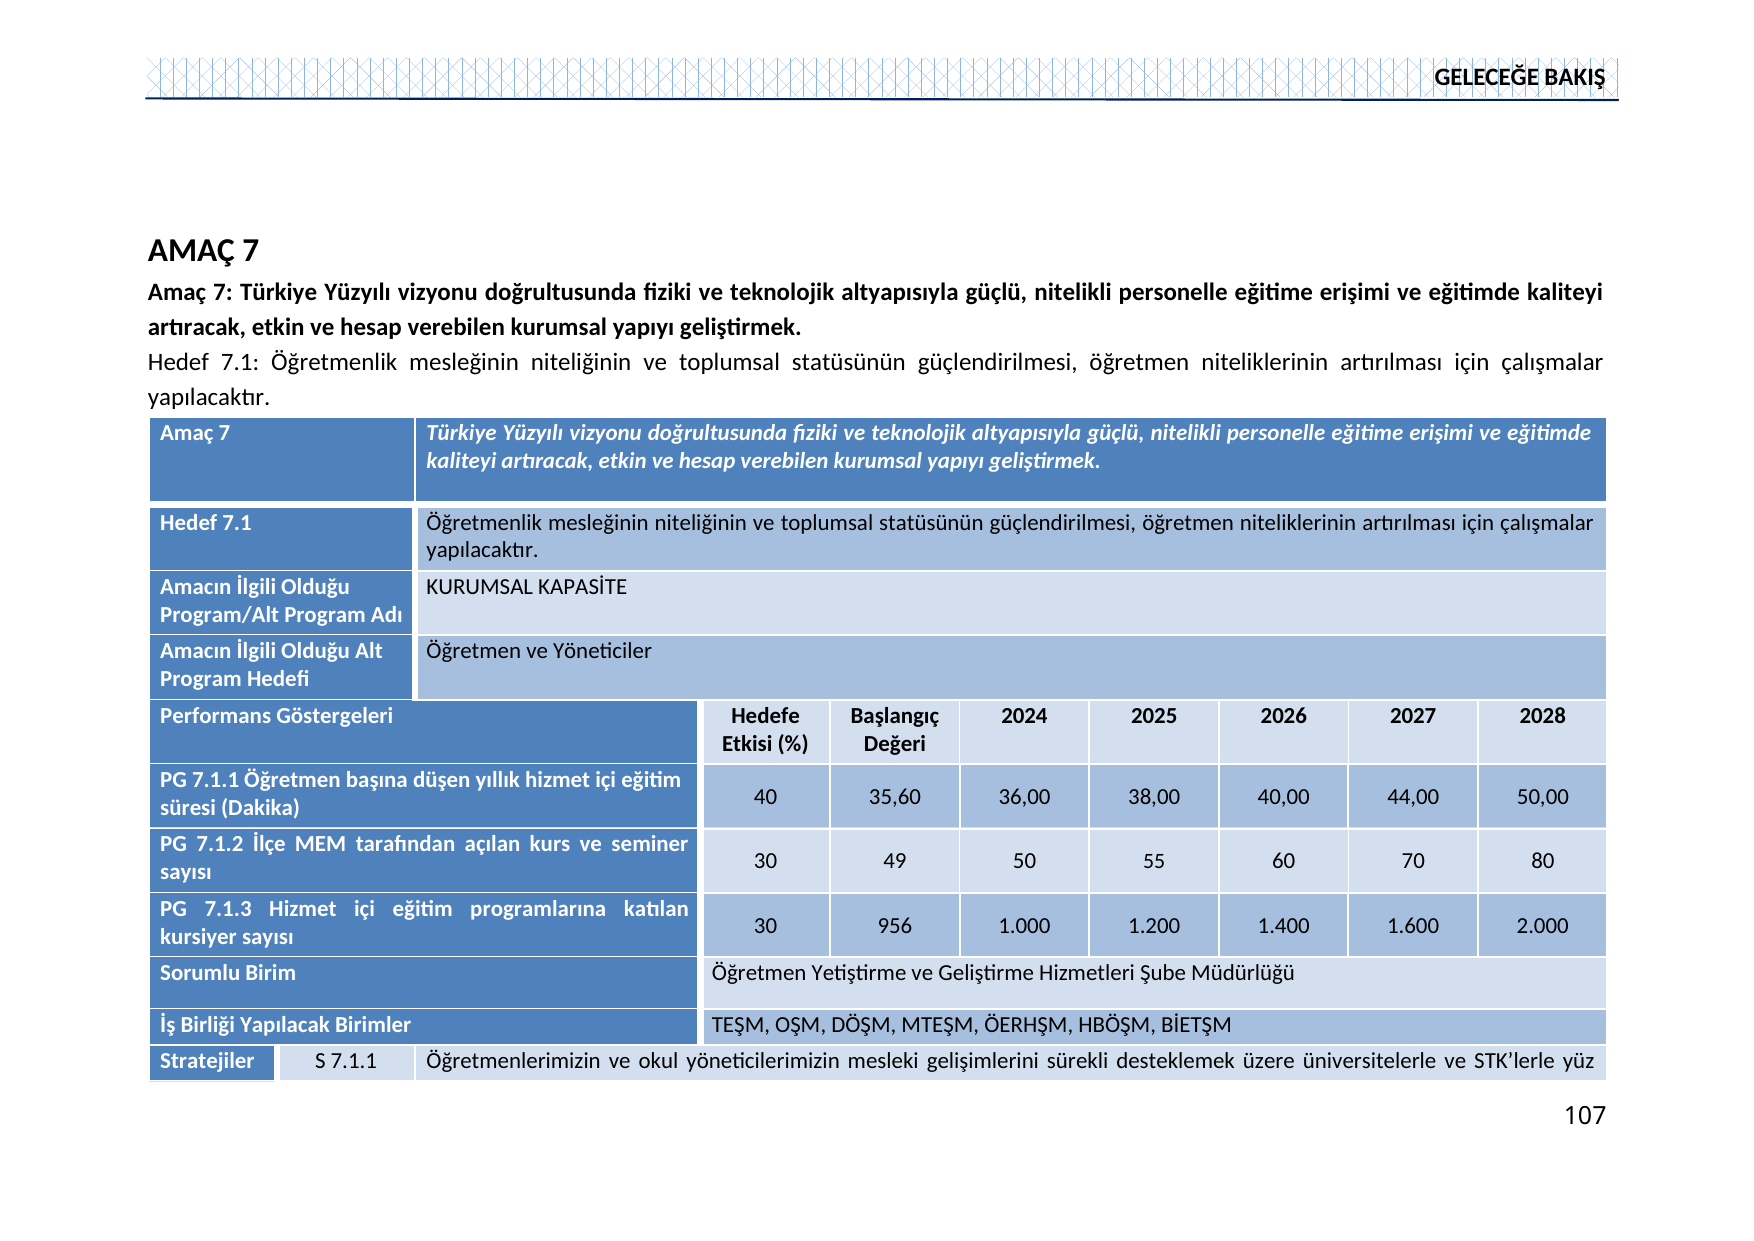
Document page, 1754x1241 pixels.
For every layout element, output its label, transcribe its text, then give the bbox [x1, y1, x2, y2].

table_cell 30 [704, 894, 829, 956]
table_cell 55 [1090, 830, 1218, 892]
table_cell Başlangıç Değeri [831, 701, 959, 763]
table_cell 1.000 [961, 894, 1088, 956]
table_cell 50 [960, 830, 1088, 892]
table_cell Hedefe Etkisi (%) [704, 701, 829, 763]
table_header Türkiye Yüzyılı vizyonu doğrultusunda fiziki ve teknolojik altyapısıyla güçlü, nitelikli personelle eğitime erişimi ve eğitimde kaliteyi artıracak, etkin ve hesap verebilen kurumsal yapıyı geliştirmek. [416, 418, 1606, 501]
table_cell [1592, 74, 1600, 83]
table_cell PG 7.1.1 Öğretmen başına düşen yıllık hizmet içi eğitim süresi (Dakika) [150, 764, 697, 827]
table_cell PG 7.1.3 Hizmet içi eğitim programlarına katılan kursiyer sayısı [150, 893, 697, 956]
table_cell 2027 [1349, 701, 1477, 763]
table_cell 2024 [960, 701, 1088, 763]
table_cell Stratejiler [150, 1046, 274, 1080]
table_cell 30 [704, 830, 829, 892]
table_cell 956 [831, 894, 959, 956]
table_cell 1.400 [1220, 894, 1347, 956]
table_cell 40 [704, 765, 829, 827]
table_cell Öğretmen Yetiştirme ve Geliştirme Hizmetleri Şube Müdürlüğü [704, 958, 1606, 1008]
table_cell PG 7.1.2 İlçe MEM tarafından açılan kurs ve seminer sayısı [150, 829, 697, 892]
table_cell 2026 [1220, 701, 1348, 763]
table_cell 44,00 [1349, 765, 1477, 827]
table_cell Amacın İlgili Olduğu Program/Alt Program Adı [150, 571, 412, 634]
table_cell 1.200 [1090, 894, 1218, 956]
table_cell 2.000 [1479, 894, 1606, 956]
table_cell Öğretmen ve Yöneticiler [418, 636, 1606, 699]
table_cell İş Birliği Yapılacak Birimler [150, 1009, 697, 1044]
table_cell 36,00 [961, 765, 1088, 827]
subtitle AMAÇ 7 [148, 229, 1606, 269]
table_cell KURUMSAL KAPASİTE [418, 572, 1606, 634]
table_cell 38,00 [1090, 765, 1218, 827]
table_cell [416, 1046, 1606, 1080]
table_cell 1.600 [1349, 894, 1477, 956]
table_cell TEŞM, OŞM, DÖŞM, MTEŞM, ÖERHŞM, HBÖŞM, BİETŞM [704, 1010, 1606, 1044]
table_cell 80 [1479, 830, 1606, 892]
table_cell 60 [1220, 830, 1348, 892]
table_cell 40,00 [1220, 765, 1347, 827]
table_cell Öğretmenlik mesleğinin niteliğinin ve toplumsal statüsünün güçlendirilmesi, öğretmen niteliklerinin artırılması için çalışmalar yapılacaktır. [418, 508, 1606, 570]
table_cell 49 [831, 830, 959, 892]
table_cell 2025 [1090, 701, 1218, 763]
table_cell Amacın İlgili Olduğu Alt Program Hedefi [150, 635, 412, 699]
table_cell 35,60 [831, 765, 959, 827]
text Hedef 7.1: Öğretmenlik mesleğinin niteliğinin ve toplumsal statüsünün güçlendirilmesi, öğretmen niteliklerinin artırılması için çalışmalar yapılacaktır. [148, 346, 1606, 411]
table_cell Hedef 7.1 [150, 508, 412, 570]
table_cell 70 [1349, 830, 1477, 892]
table_cell 50,00 [1479, 765, 1606, 827]
table_header Amaç 7 [150, 418, 414, 501]
text Amaç 7: Türkiye Yüzyılı vizyonu doğrultusunda fiziki ve teknolojik altyapısıyla güçlü, nitelikli personelle eğitime erişimi ve eğitimde kaliteyi artıracak, etkin ve hesap verebilen kurumsal yapıyı geliştirmek. [148, 276, 1606, 341]
table_cell Performans Göstergeleri [150, 700, 697, 763]
table_cell 2028 [1479, 701, 1606, 763]
table_cell S 7.1.1 [280, 1046, 414, 1080]
table_cell Sorumlu Birim [150, 957, 697, 1008]
